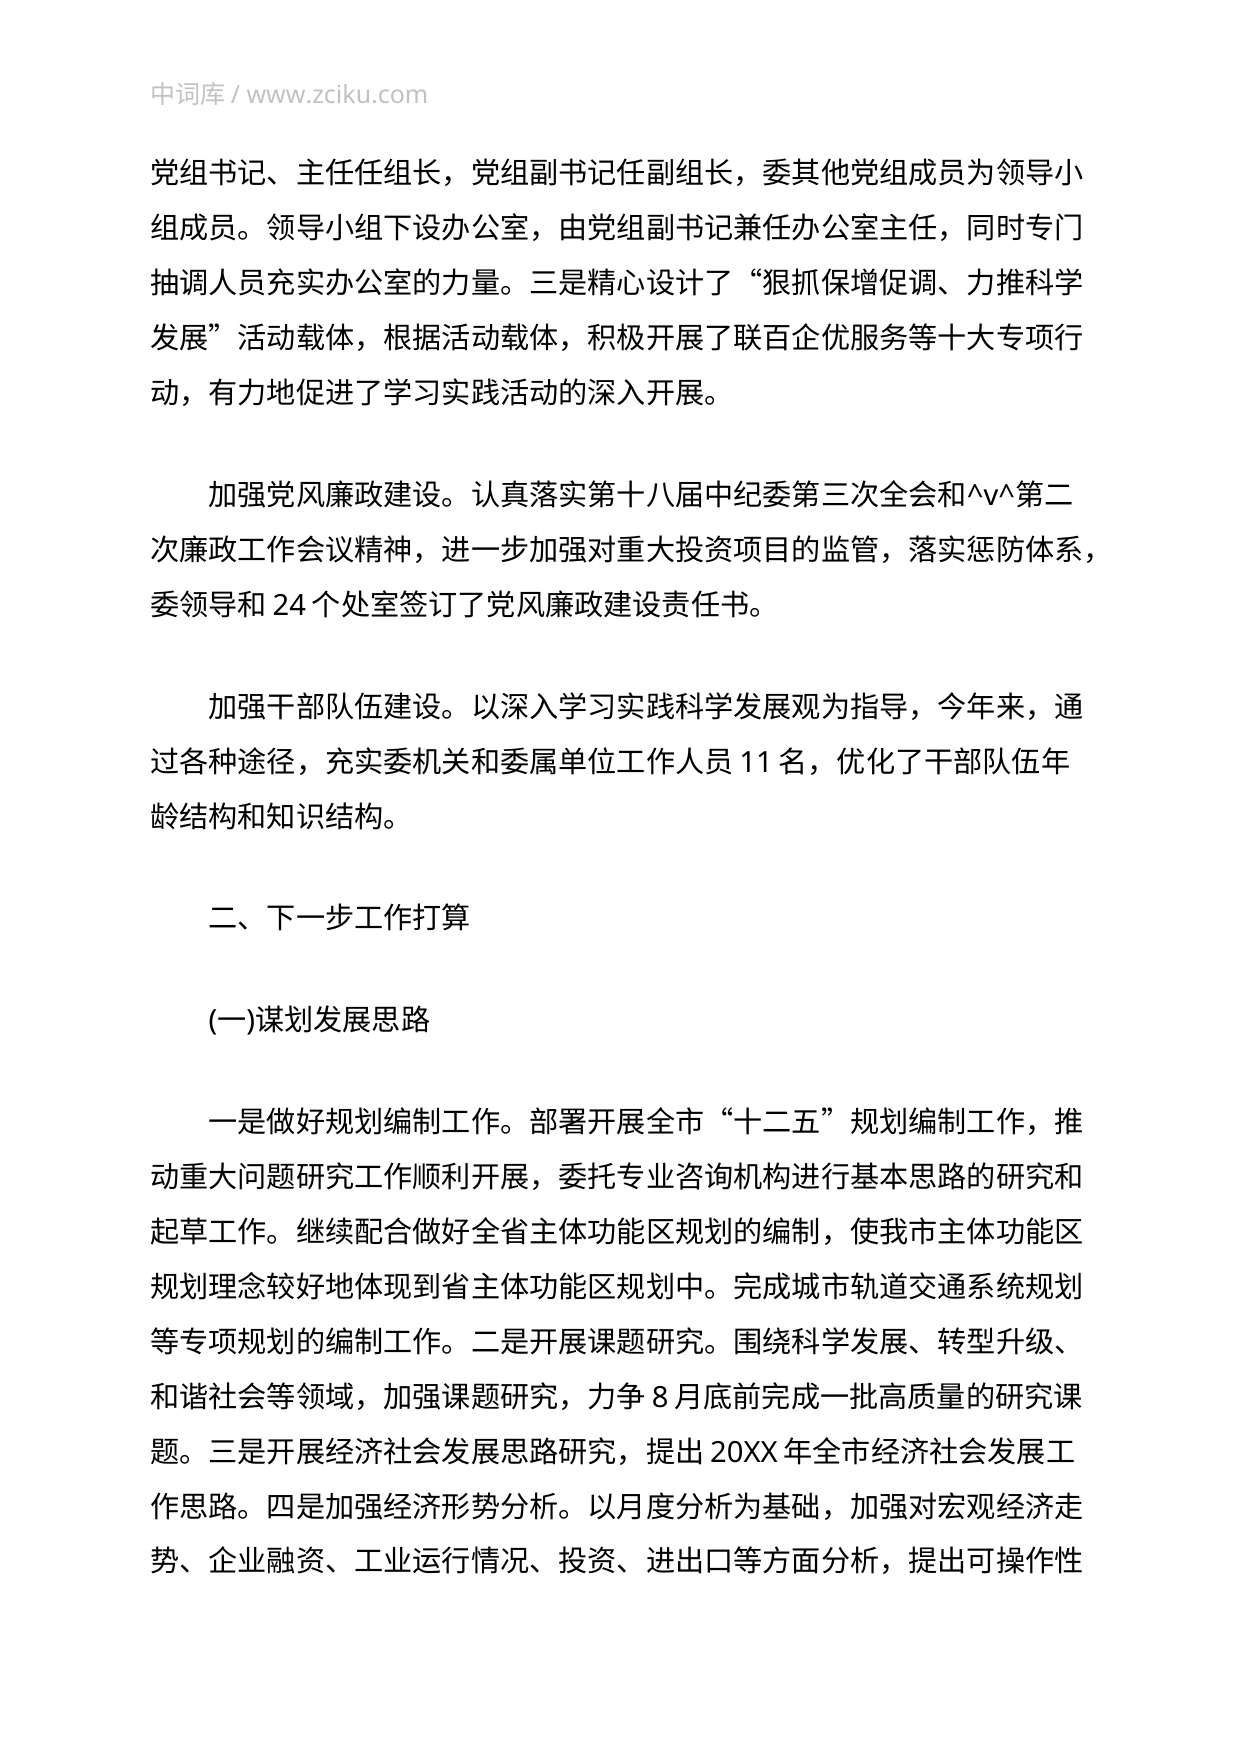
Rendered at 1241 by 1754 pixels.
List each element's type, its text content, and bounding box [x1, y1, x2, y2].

text 加强党风廉政建设。认真落实第十八届中纪委第三次全会和^v^第二次廉政工作会议精神，进一步加强对重大投资项目的监管，落实惩防体系，委领导和24个处室签订了党风廉政建设责任书。 [150, 471, 1090, 624]
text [150, 150, 1090, 412]
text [150, 1099, 1090, 1580]
text 二、下一步工作打算 [150, 895, 1090, 937]
text (一)谋划发展思路 [150, 997, 1090, 1039]
text 加强干部队伍建设。以深入学习实践科学发展观为指导，今年来，通过各种途径，充实委机关和委属单位工作人员11名，优化了干部队伍年龄结构和知识结构。 [150, 683, 1090, 835]
